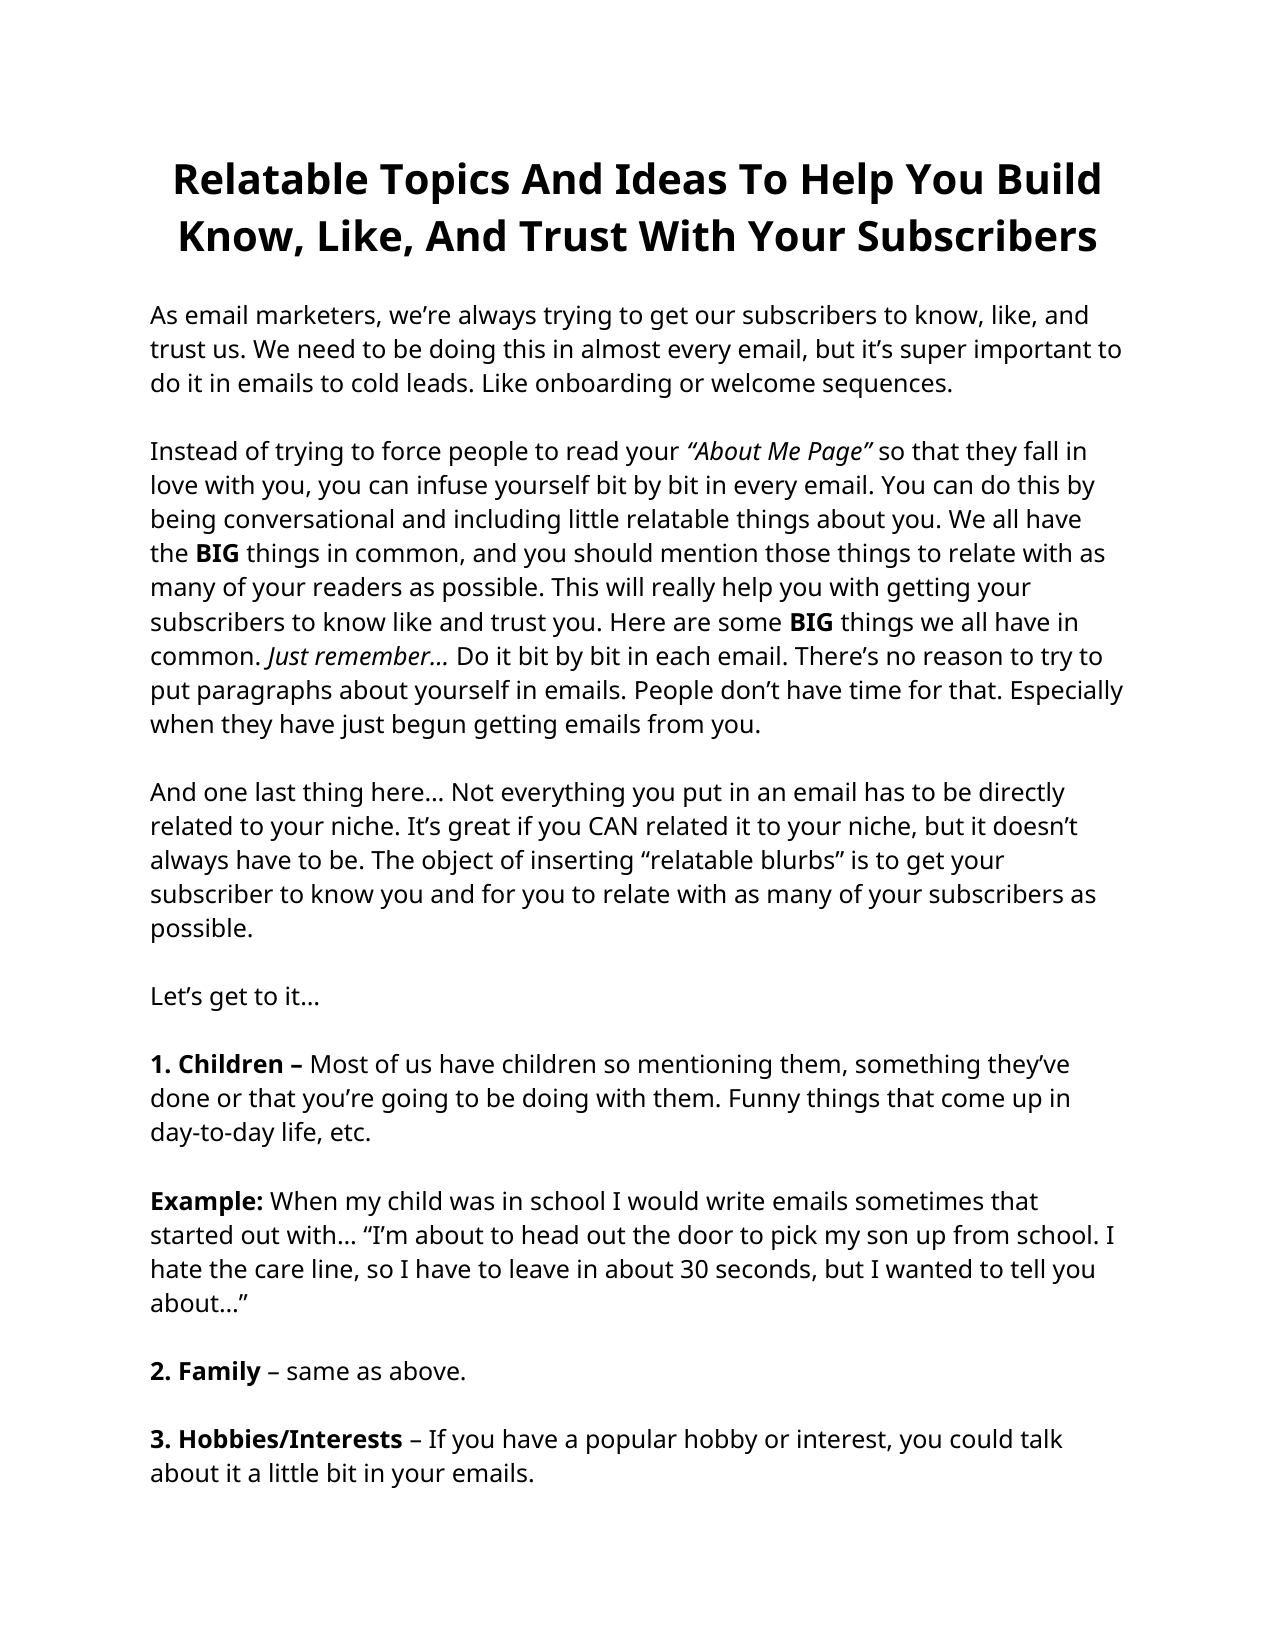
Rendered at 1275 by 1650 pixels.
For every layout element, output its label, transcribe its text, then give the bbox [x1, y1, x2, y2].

text And one last thing here… Not everything you put in an email has to be directly related to your niche. It’s great if you CAN related it to your niche, but it doesn’t always have to be. The object of inserting “relatable blurbs” is to get your subscriber to know you and for you to relate with as many of your subscribers as possible. [150, 774, 1125, 945]
text Example: When my child was in school I would write emails sometimes that started out with… “I’m about to head out the door to pick my son up from school. I hate the care line, so I have to leave in about 30 seconds, but I wanted to tell you about…” [150, 1183, 1125, 1319]
text Instead of trying to force people to read your “About Me Page” so that they fall in love with you, you can infuse yourself bit by bit in every email. You can do this by being conversational and including little relatable things about you. We all have the BIG things in common, and you should mention those things to relate with as many of your readers as possible. This will really help you with getting your subscribers to know like and trust you. Here are some BIG things we all have in common. Just remember… Do it bit by bit in each email. There’s no reason to try to put paragraphs about yourself in emails. People don’t have time for that. Especially when they have just begun getting emails from you. [150, 434, 1125, 740]
text 3. Hobbies/Interests – If you have a popular hobby or interest, you could talk about it a little bit in your emails. [150, 1422, 1125, 1490]
text Let’s get to it… [150, 979, 1125, 1013]
text As email marketers, we’re always trying to get our subscribers to know, like, and trust us. We need to be doing this in almost every email, but it’s super important to do it in emails to cold leads. Like onboarding or welcome sequences. [150, 298, 1125, 400]
text Relatable Topics And Ideas To Help You Build Know, Like, And Trust With Your Subscribers [150, 150, 1125, 263]
text 2. Family – same as above. [150, 1353, 1125, 1388]
text 1. Children – Most of us have children so mentioning them, something they’ve done or that you’re going to be doing with them. Funny things that come up in day-to-day life, etc. [150, 1047, 1125, 1149]
